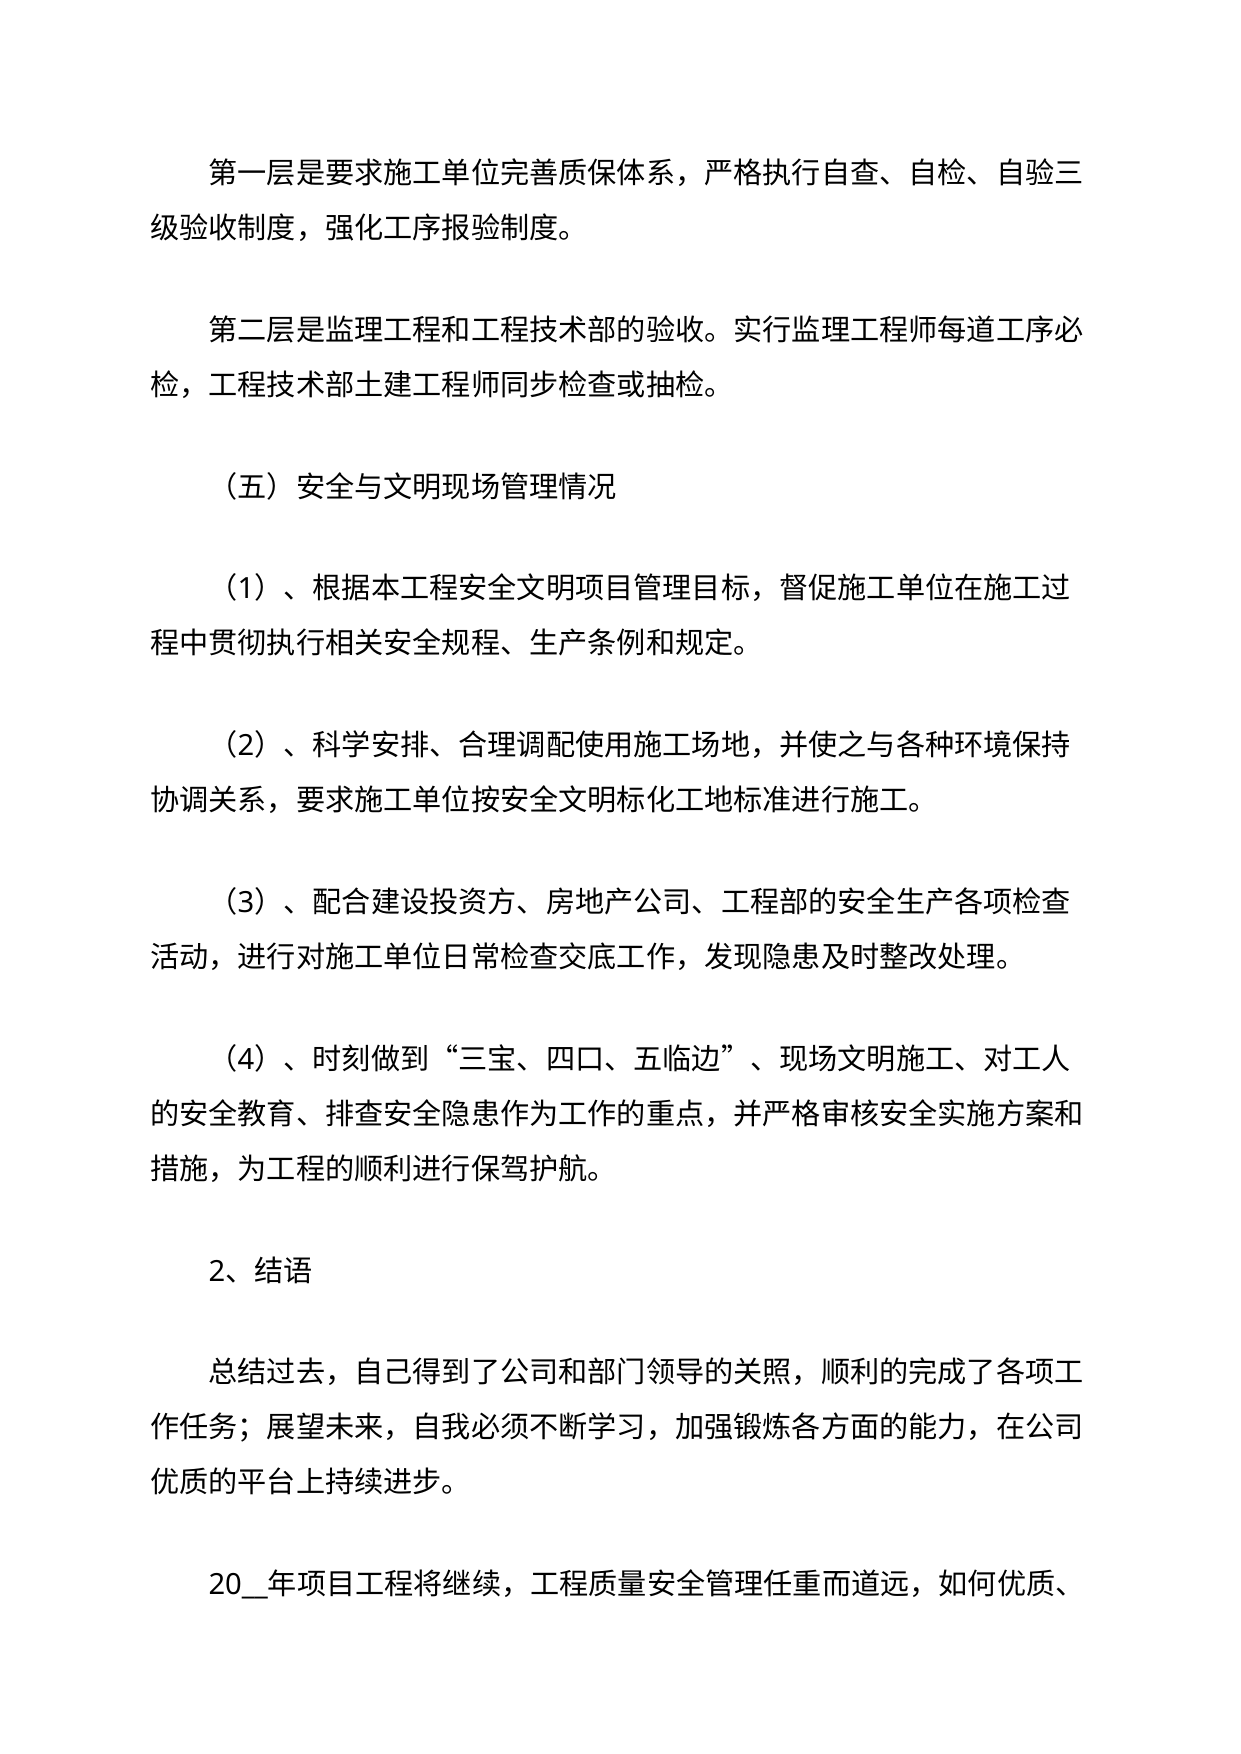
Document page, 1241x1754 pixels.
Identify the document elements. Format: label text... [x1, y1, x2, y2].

text （2）、科学安排、合理调配使用施工场地，并使之与各种环境保持协调关系，要求施工单位按安全文明标化工地标准进行施工。 [150, 722, 1090, 819]
text （1）、根据本工程安全文明项目管理目标，督促施工单位在施工过程中贯彻执行相关安全规程、生产条例和规定。 [150, 565, 1090, 662]
text （4）、时刻做到“三宝、四口、五临边”、现场文明施工、对工人的安全教育、排查安全隐患作为工作的重点，并严格审核安全实施方案和措施，为工程的顺利进行保驾护航。 [150, 1035, 1090, 1188]
text （五）安全与文明现场管理情况 [150, 463, 1090, 506]
text 总结过去，自己得到了公司和部门领导的关照，顺利的完成了各项工作任务；展望未来，自我必须不断学习，加强锻炼各方面的能力，在公司优质的平台上持续进步。 [150, 1349, 1090, 1501]
text 2、结语 [150, 1247, 1090, 1289]
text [150, 1561, 1090, 1603]
text 第二层是监理工程和工程技术部的验收。实行监理工程师每道工序必检，工程技术部土建工程师同步检查或抽检。 [150, 307, 1090, 404]
text （3）、配合建设投资方、房地产公司、工程部的安全生产各项检查活动，进行对施工单位日常检查交底工作，发现隐患及时整改处理。 [150, 879, 1090, 976]
text 第一层是要求施工单位完善质保体系，严格执行自查、自检、自验三级验收制度，强化工序报验制度。 [150, 150, 1090, 247]
